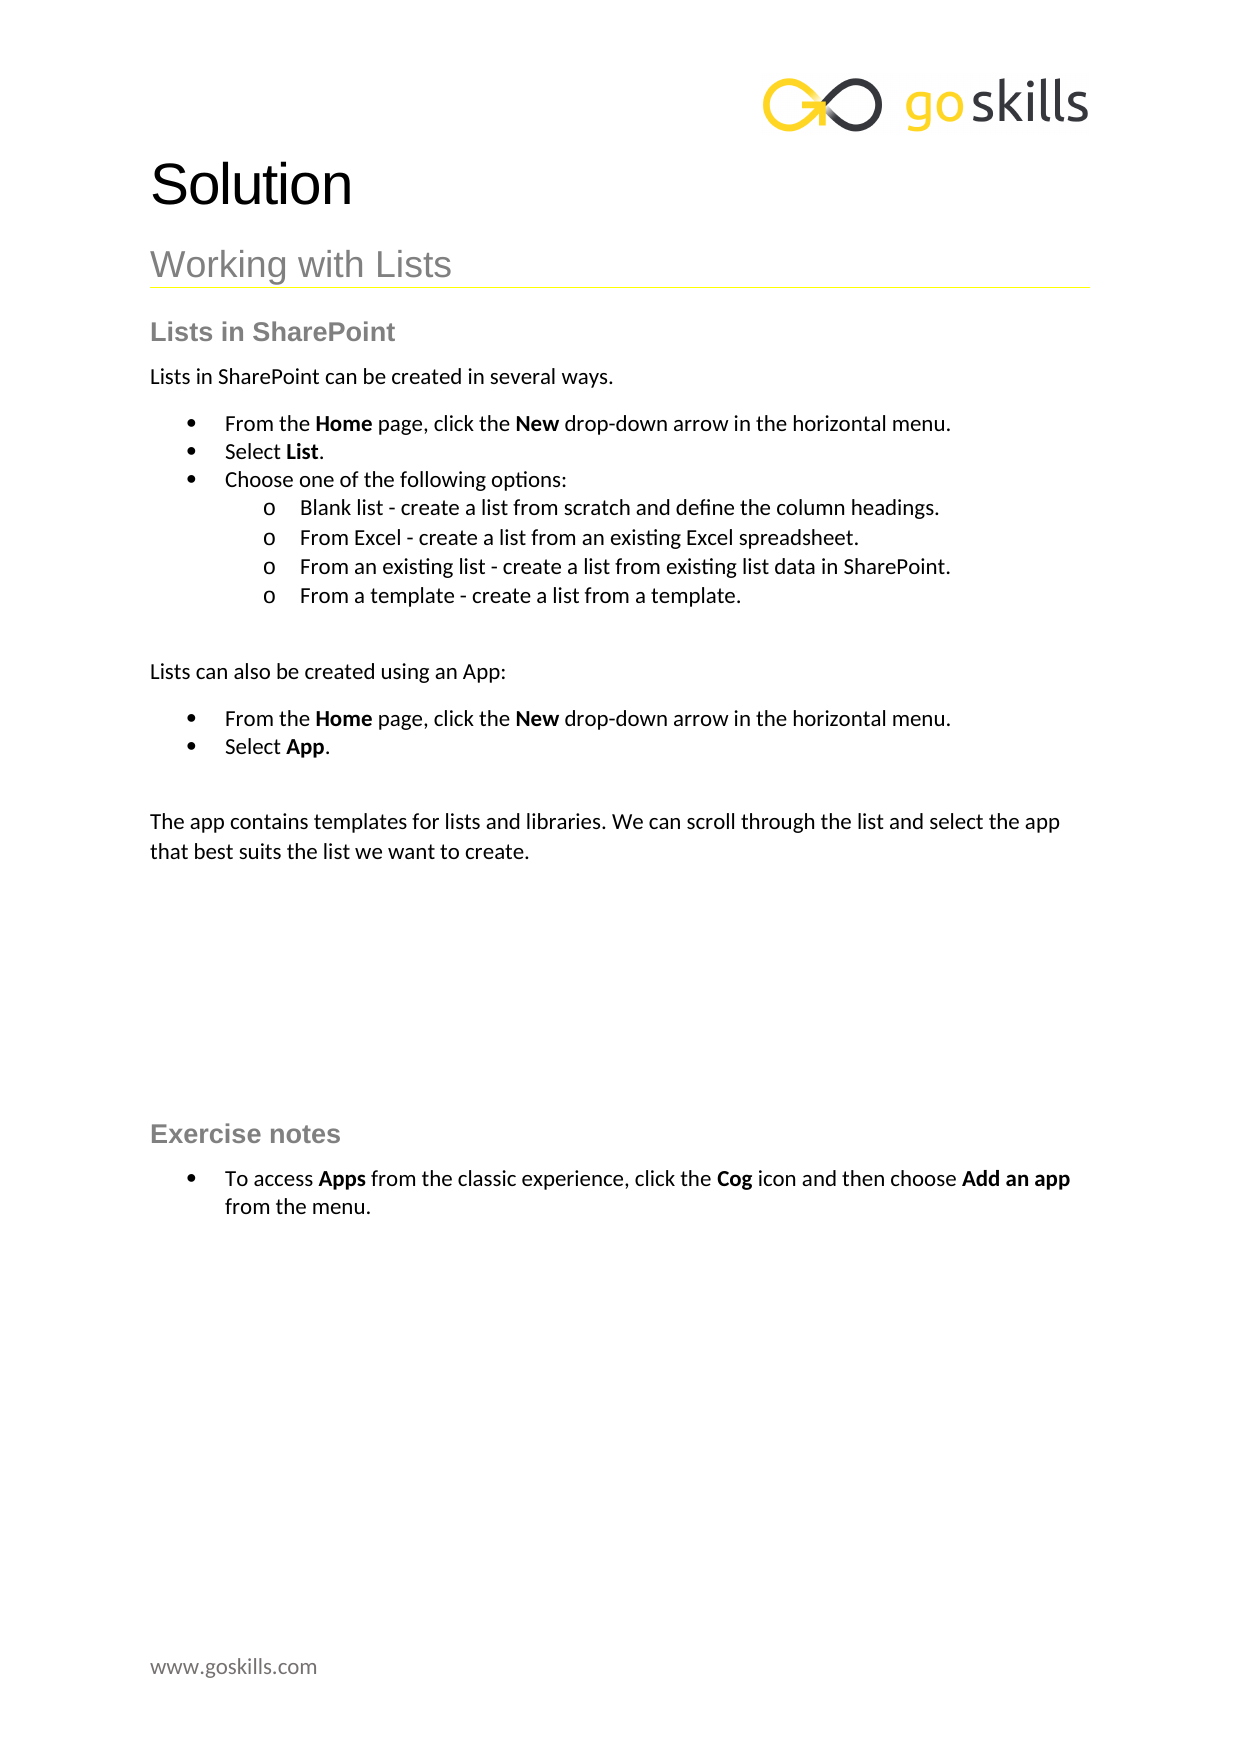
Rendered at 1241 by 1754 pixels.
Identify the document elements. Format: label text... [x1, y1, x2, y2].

list Choose one of the following options: [187, 465, 1090, 493]
list From the Home page, click the New drop-down arrow in the horizontal menu. [187, 704, 1090, 732]
subtitle Working with Lists [150, 242, 1090, 287]
list Blank list - create a list from scratch and define the column headings. [262, 493, 1090, 523]
title Solution [150, 150, 1090, 217]
list From Excel - create a list from an existing Excel spreadsheet. [262, 523, 1090, 552]
text Lists in SharePoint can be created in several ways. [150, 362, 1090, 391]
list Select App. [187, 732, 1090, 760]
text Lists can also be created using an App: [150, 657, 1090, 685]
subtitle Lists in SharePoint [150, 316, 1090, 347]
picture [760, 73, 1091, 135]
list To access Apps from the classic experience, click the Cog icon and then choose Add an app from the menu. [187, 1164, 1090, 1221]
list From an existing list - create a list from existing list data in SharePoint. [262, 552, 1090, 581]
list From the Home page, click the New drop-down arrow in the horizontal menu. [187, 409, 1090, 437]
subtitle Exercise notes [150, 1118, 1090, 1149]
list From a template - create a list from a template. [262, 581, 1090, 610]
list Select List. [187, 437, 1090, 465]
text The app contains templates for lists and libraries. We can scroll through the list and select the app that best suits the list we want to create. [150, 807, 1090, 865]
